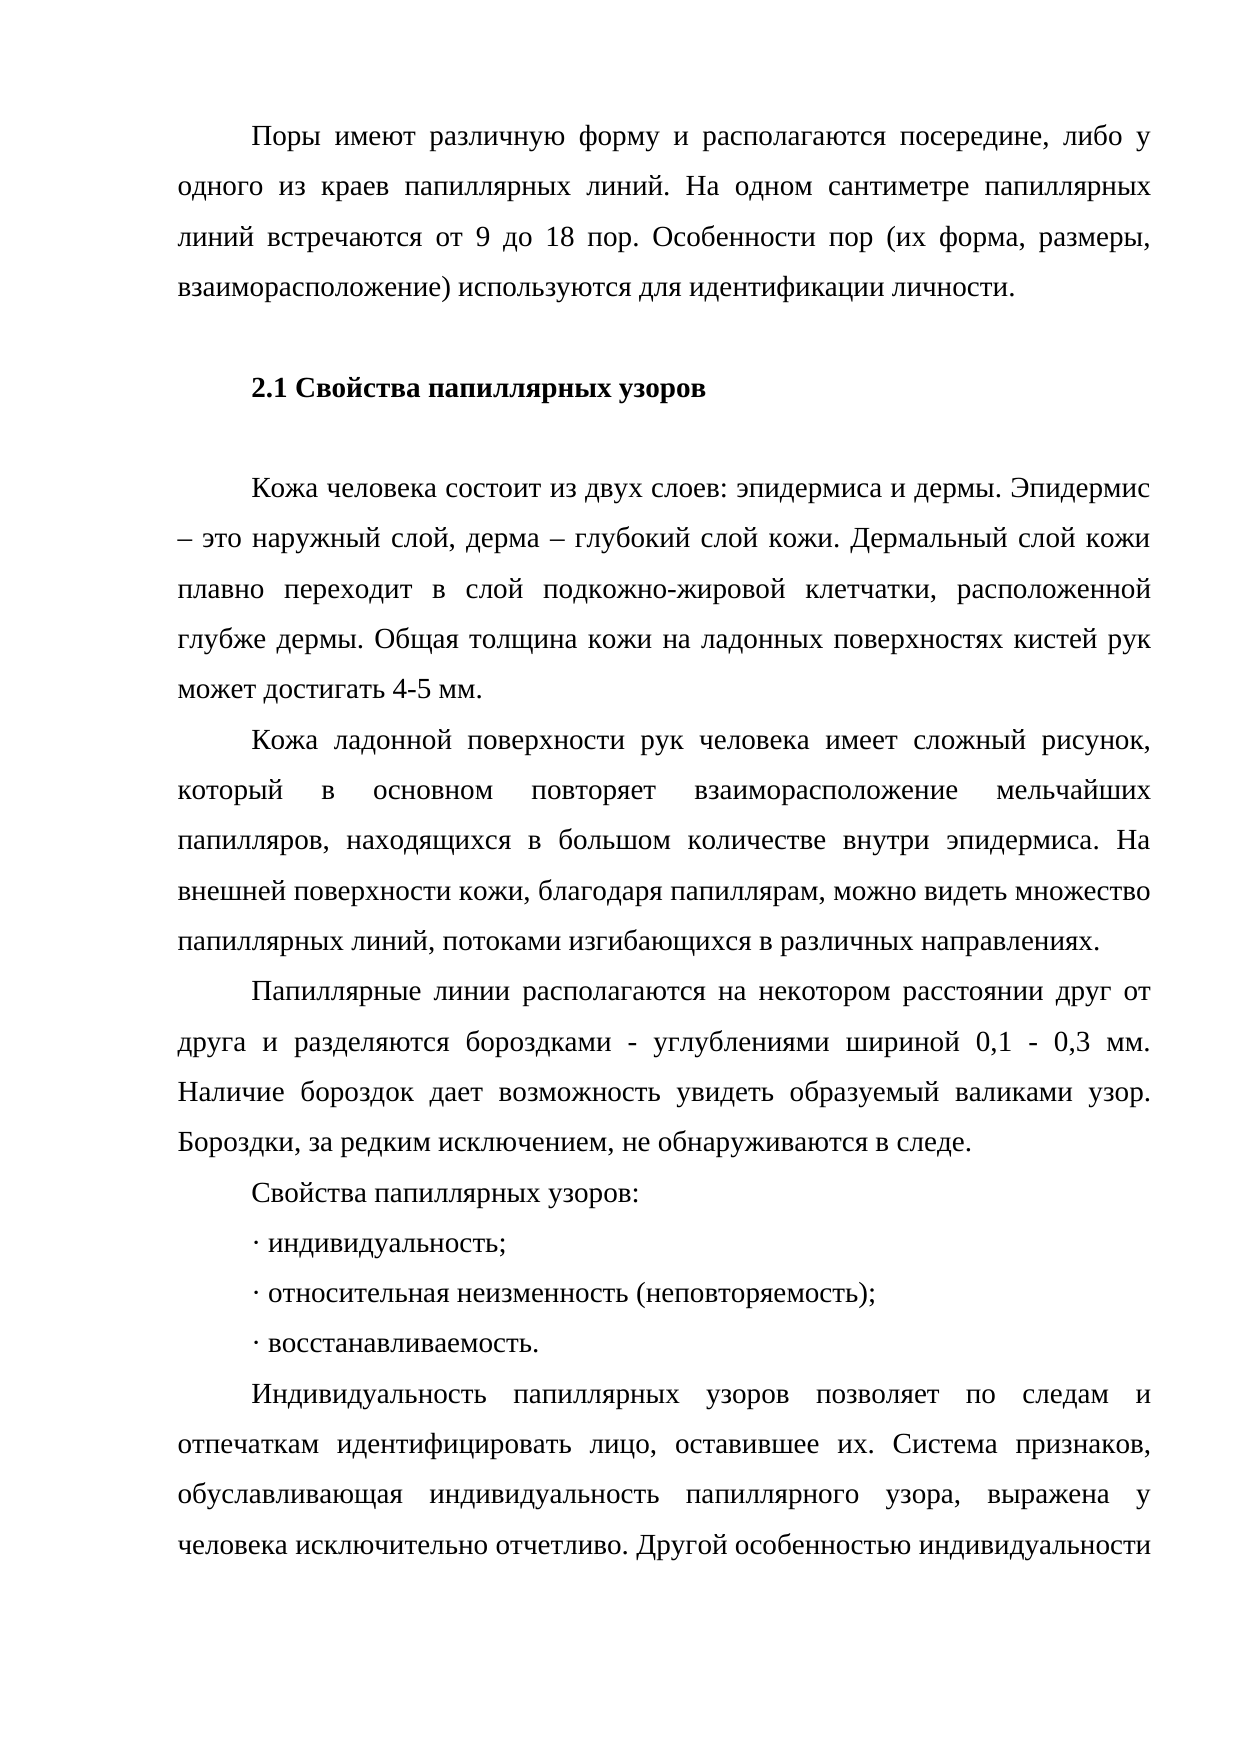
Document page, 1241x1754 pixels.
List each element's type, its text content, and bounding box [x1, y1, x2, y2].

subtitle 2.1 Свойства папиллярных узоров [177, 370, 1152, 403]
text · относительная неизменность (неповторяемость); [177, 1275, 1152, 1309]
text Поры имеют различную форму и располагаются посередине, либо у одного из краев папиллярных линий. На одном сантиметре папиллярных линий встречаются от 9 до 18 пор. Особенности пор (их форма, размеры, взаиморасположение) используются для идентификации личности. [177, 118, 1152, 303]
text Кожа человека состоит из двух слоев: эпидермиса и дермы. Эпидермис – это наружный слой, дерма – глубокий слой кожи. Дермальный слой кожи плавно переходит в слой подкожно-жировой клетчатки, расположенной глубже дермы. Общая толщина кожи на ладонных поверхностях кистей рук может достигать 4-. [177, 470, 1152, 705]
text Свойства папиллярных узоров: [177, 1175, 1152, 1208]
text · индивидуальность; [177, 1225, 1152, 1258]
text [177, 1376, 1152, 1560]
text Папиллярные линии располагаются на некотором расстоянии друг от друга и разделяются бороздками - углублениями шириной 0,1 - . Наличие бороздок дает возможность увидеть образуемый валиками узор. Бороздки, за редким исключением, не обнаруживаются в следе. [177, 973, 1152, 1158]
text Кожа ладонной поверхности рук человека имеет сложный рисунок, который в основном повторяет взаиморасположение мельчайших папилляров, находящихся в большом количестве внутри эпидермиса. На внешней поверхности кожи, благодаря папиллярам, можно видеть множество папиллярных линий, потоками изгибающихся в различных направлениях. [177, 722, 1152, 957]
text · восстанавливаемость. [177, 1326, 1152, 1359]
